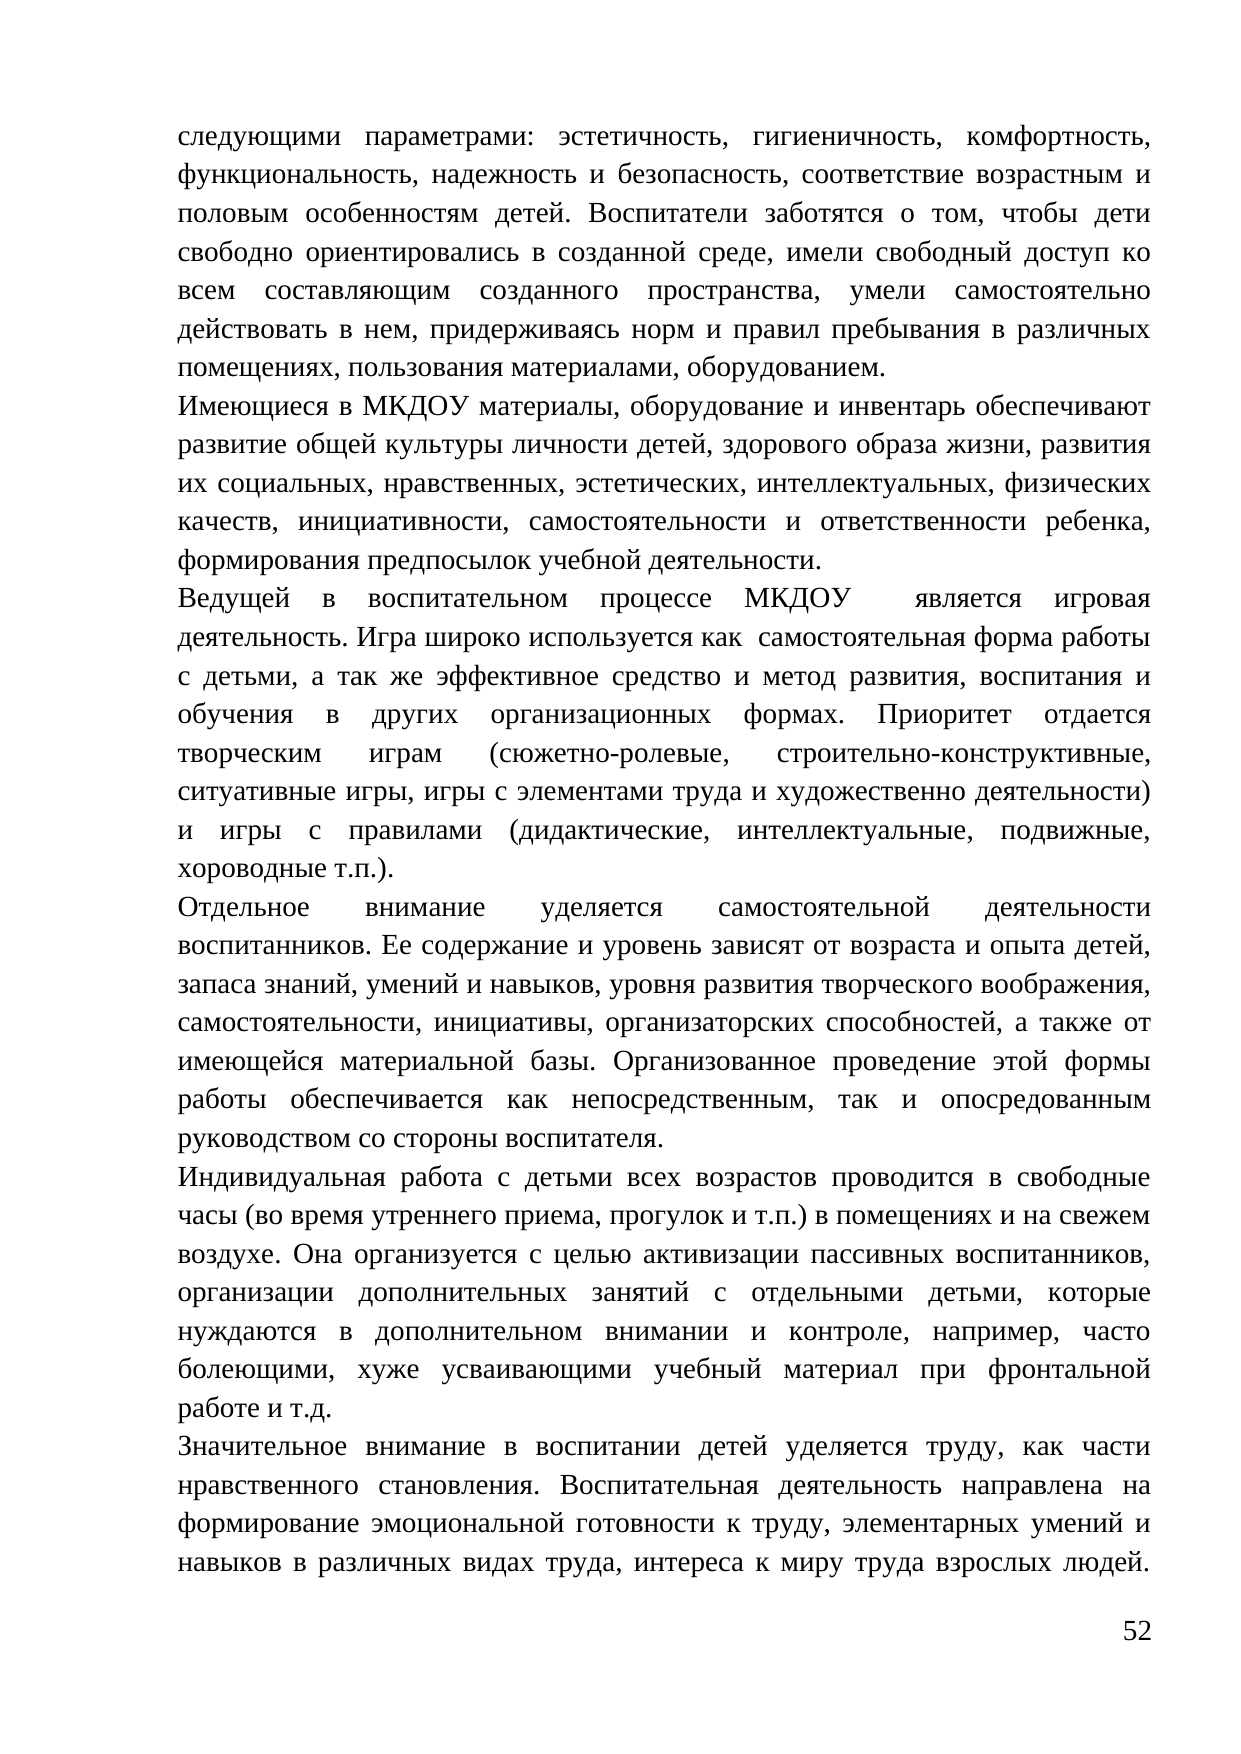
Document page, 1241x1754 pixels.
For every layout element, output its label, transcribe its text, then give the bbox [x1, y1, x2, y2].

text Имеющиеся в МКДОУ материалы, оборудование и инвентарь обеспечивают развитие общей культуры личности детей, здорового образа жизни, развития их социальных, нравственных, эстетических, интеллектуальных, физических качеств, инициативности, самостоятельности и ответственности ребенка, формирования предпосылок учебной деятельности. [177, 388, 1152, 576]
text Ведущей в воспитательном процессе МКДОУ является игровая деятельность. Игра широко используется как самостоятельная форма работы с детьми, а так же эффективное средство и метод развития, воспитания и обучения в других организационных формах. Приоритет отдается творческим играм (сюжетно-ролевые, строительно-конструктивные, ситуативные игры, игры с элементами труда и художественно деятельности) и игры с правилами (дидактические, интеллектуальные, подвижные, хороводные т.п.). [177, 581, 1152, 884]
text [177, 1428, 1152, 1578]
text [177, 118, 1152, 383]
text Индивидуальная работа с детьми всех возрастов проводится в свободные часы (во время утреннего приема, прогулок и т.п.) в помещениях и на свежем воздухе. Она организуется с целью активизации пассивных воспитанников, организации дополнительных занятий с отдельными детьми, которые нуждаются в дополнительном внимании и контроле, например, часто болеющими, хуже усваивающими учебный материал при фронтальной работе и т.д. [177, 1159, 1152, 1423]
text Отдельное внимание уделяется самостоятельной деятельности воспитанников. Ее содержание и уровень зависят от возраста и опыта детей, запаса знаний, умений и навыков, уровня развития творческого воображения, самостоятельности, инициативы, организаторских способностей, а также от имеющейся материальной базы. Организованное проведение этой формы работы обеспечивается как непосредственным, так и опосредованным руководством со стороны воспитателя. [177, 889, 1152, 1154]
